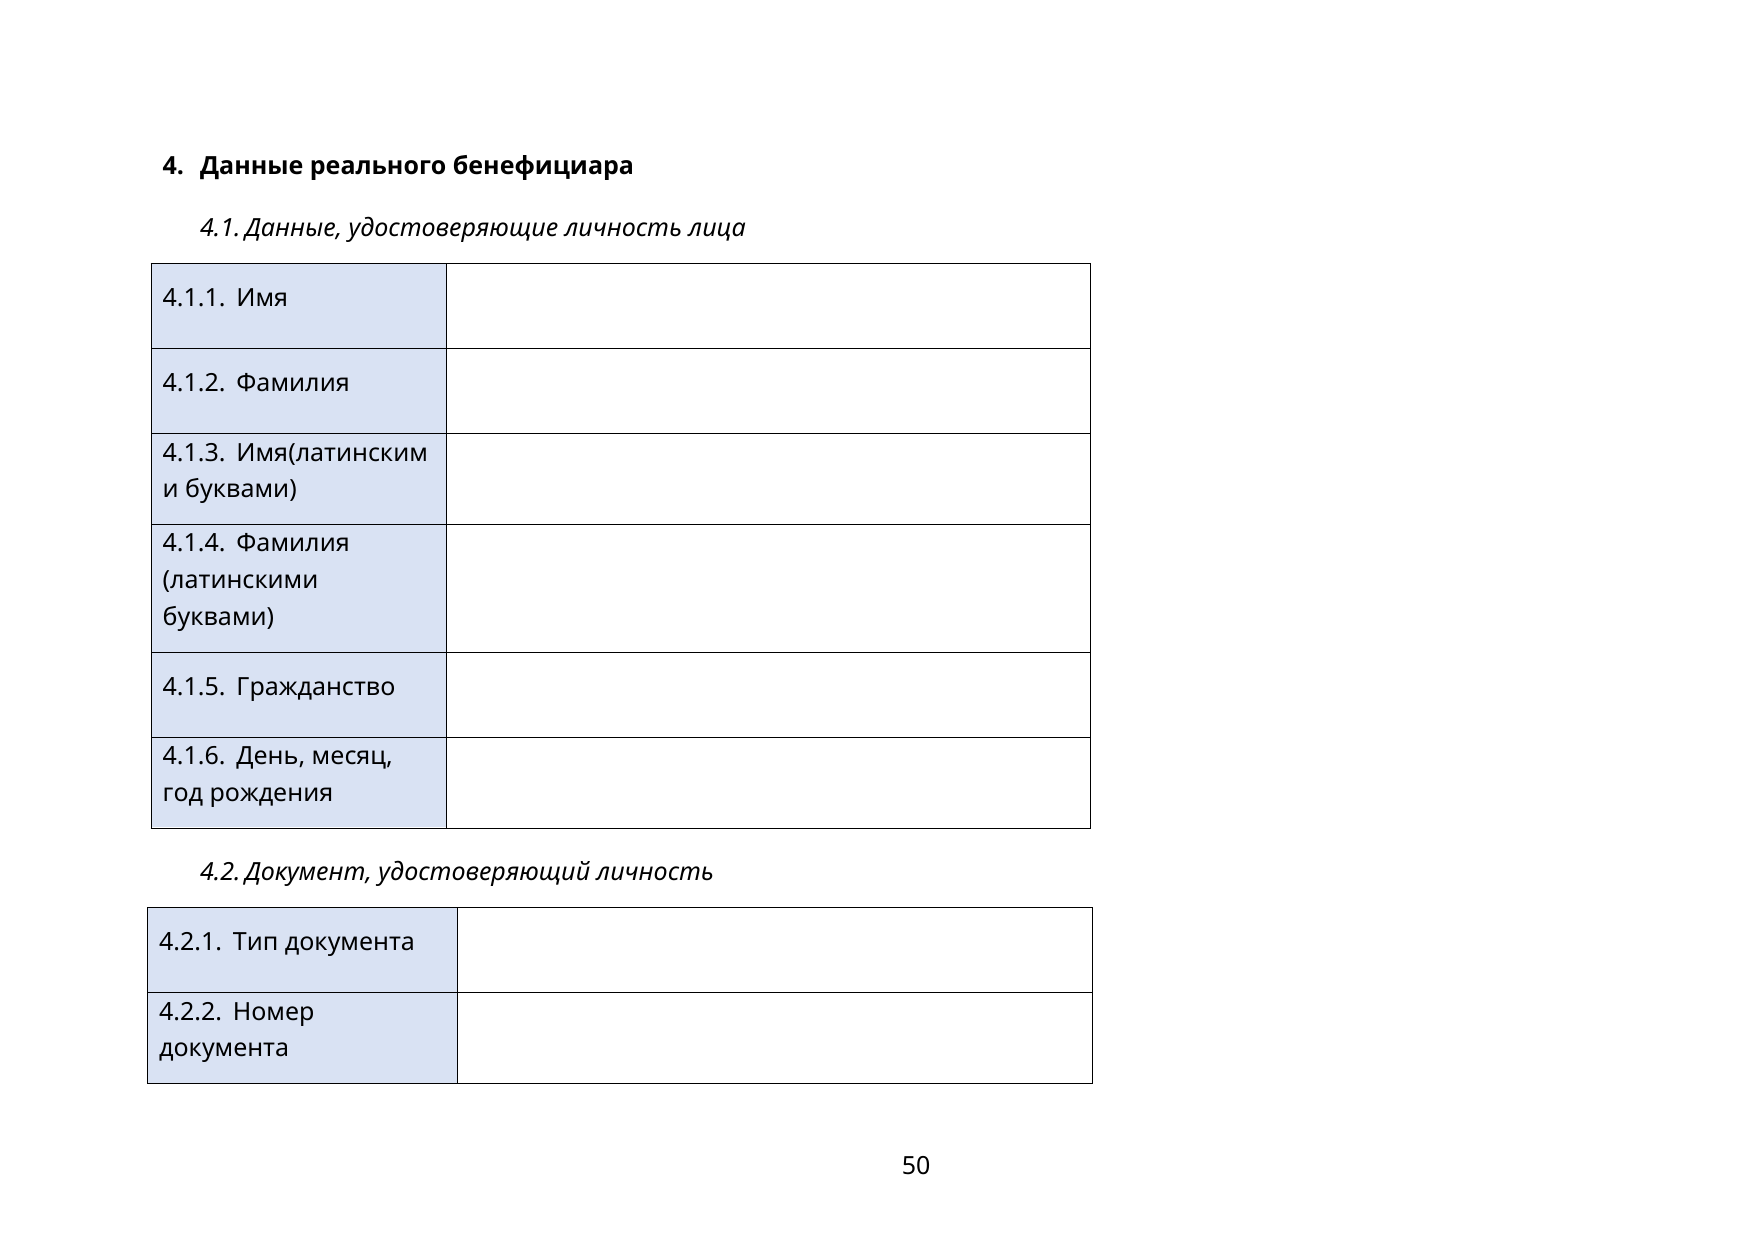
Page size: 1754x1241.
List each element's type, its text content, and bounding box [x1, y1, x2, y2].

table_cell Фамилия (латинскими буквами) [152, 525, 446, 652]
table_header Имя [152, 264, 446, 348]
table_cell [447, 738, 1090, 827]
table_cell [447, 525, 1090, 652]
table_cell Имя(латинскими буквами) [152, 434, 446, 524]
table_cell Гражданство [152, 653, 446, 737]
table_cell Номер документа [148, 993, 457, 1083]
table_header Тип документа [148, 908, 457, 992]
table_cell [447, 434, 1090, 524]
table_cell Фамилия [152, 349, 446, 433]
table_cell [458, 993, 1092, 1083]
list Данные реального бенефициара [162, 148, 1669, 182]
table_header [447, 264, 1090, 348]
table_cell [447, 349, 1090, 433]
table_cell День, месяц, год рождения [152, 738, 446, 827]
list Документ, удостоверяющий личность [200, 853, 1669, 888]
list Данные, удостоверяющие личность лица [200, 209, 1669, 243]
table_header [458, 908, 1092, 992]
table_cell [447, 653, 1090, 737]
